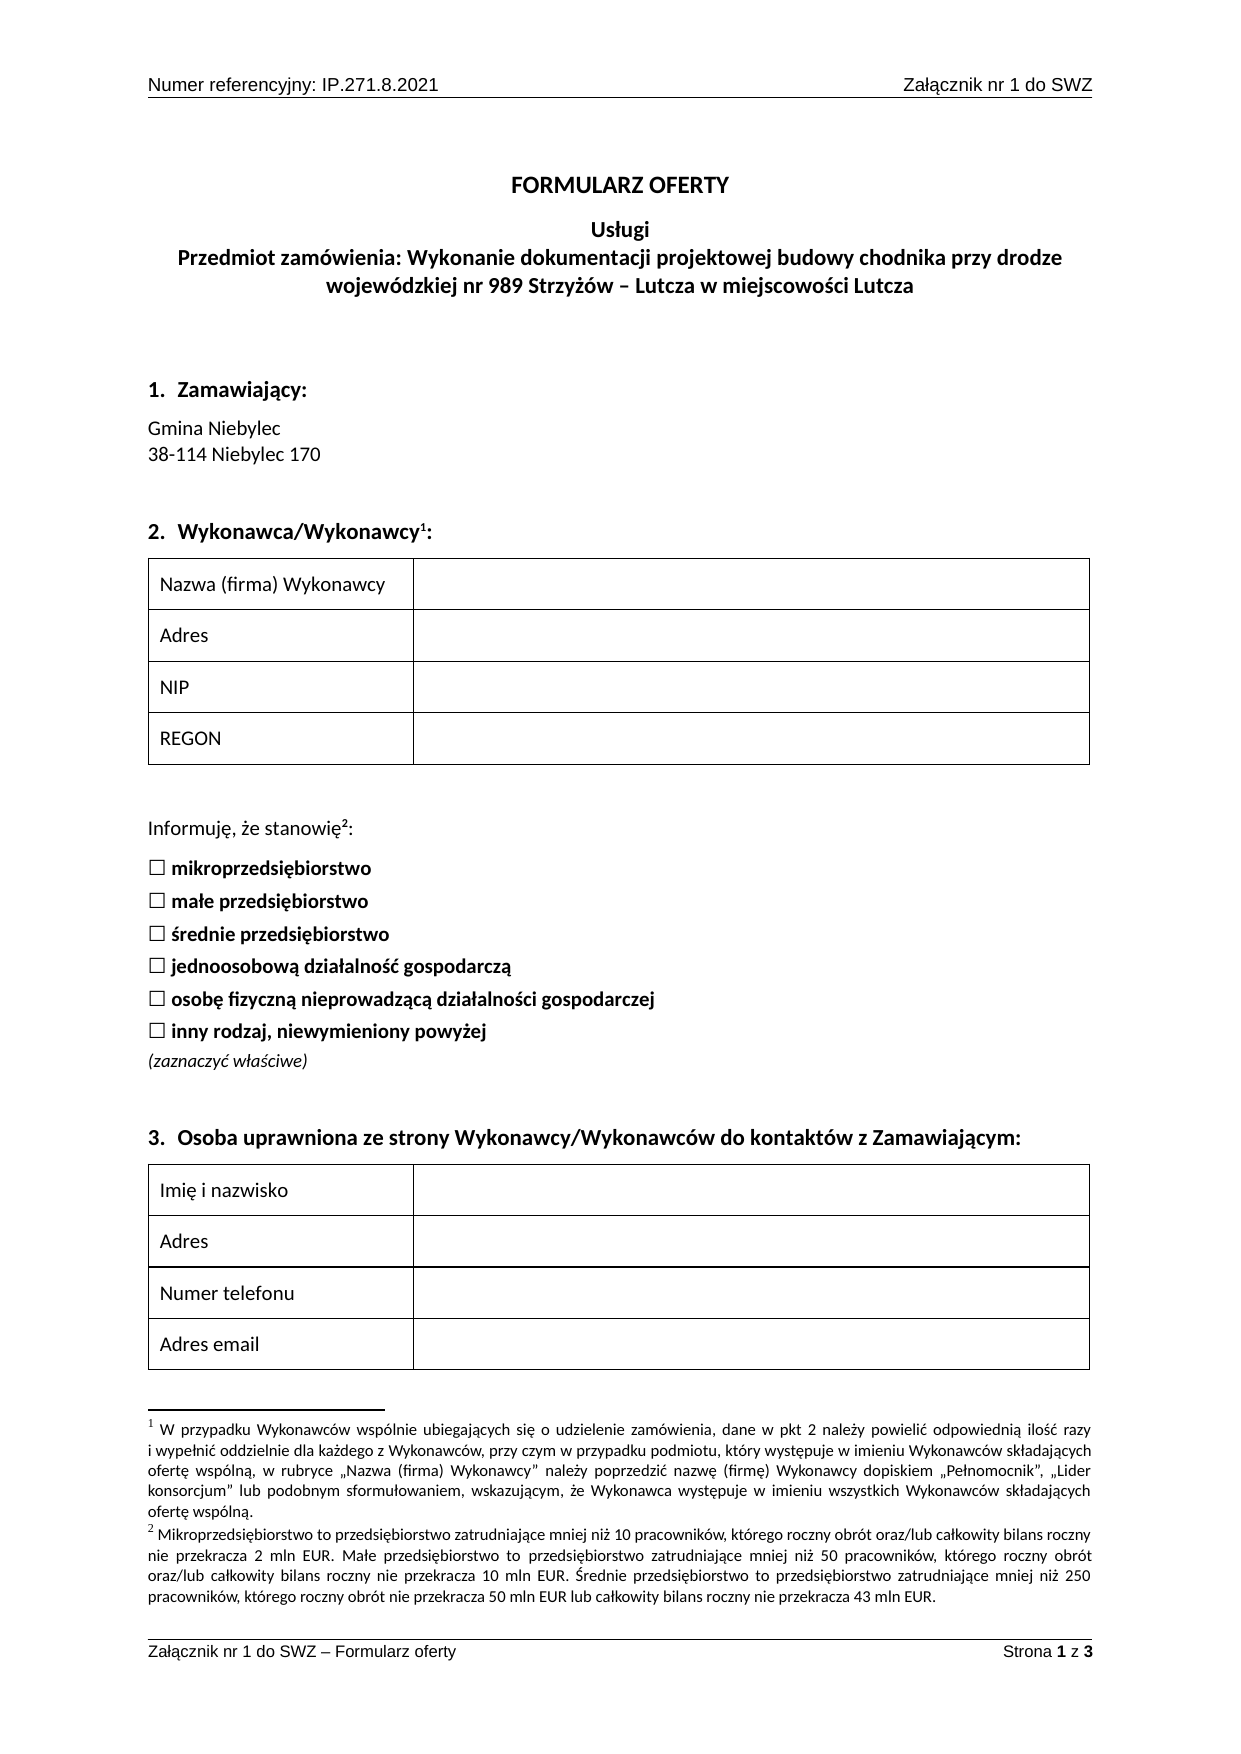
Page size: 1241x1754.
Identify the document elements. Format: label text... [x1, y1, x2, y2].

text Gmina Niebylec [148, 416, 1092, 441]
table_cell [414, 1268, 1089, 1318]
text FORMULARZ OFERTY [148, 169, 1092, 199]
table_header [414, 559, 1089, 609]
text osobę fizyczną nieprowadzącą działalności gospodarczej [148, 984, 1092, 1012]
table_header Nazwa (firma) Wykonawcy [149, 559, 413, 609]
table_cell [414, 1216, 1089, 1266]
text inny rodzaj, niewymieniony powyżej [148, 1017, 1092, 1045]
list Zamawiający: [148, 375, 1092, 403]
text mikroprzedsiębiorstwo [148, 853, 1092, 882]
table_header Imię i nazwisko [149, 1165, 413, 1215]
table_cell Adres email [149, 1319, 413, 1369]
text Usługi [148, 215, 1092, 243]
list Wykonawca/Wykonawcy: [148, 517, 1092, 545]
text małe przedsiębiorstwo [148, 886, 1092, 914]
table_cell Adres [149, 610, 413, 661]
text 38-114 Niebylec 170 [148, 441, 1092, 466]
list Osoba uprawniona ze strony Wykonawcy/Wykonawców do kontaktów z Zamawiającym: [148, 1123, 1092, 1151]
table_cell [414, 713, 1089, 763]
table_header [414, 1165, 1089, 1215]
table_cell REGON [149, 713, 413, 763]
text Informuję, że stanowię: [148, 815, 1092, 841]
text Przedmiot zamówienia: Wykonanie dokumentacji projektowej budowy chodnika przy drodze wojewódzkiej nr 989 Strzyżów – Lutcza w miejscowości Lutcza [148, 243, 1092, 299]
table_cell NIP [149, 662, 413, 712]
table_cell [414, 1319, 1089, 1369]
table_cell Numer telefonu [149, 1268, 413, 1318]
table_cell Adres [149, 1216, 413, 1266]
text średnie przedsiębiorstwo [148, 919, 1092, 947]
table_cell [414, 662, 1089, 712]
text jednoosobową działalność gospodarczą [148, 951, 1092, 980]
table_cell [414, 610, 1089, 661]
text (zaznaczyć właściwe) [148, 1049, 1092, 1072]
